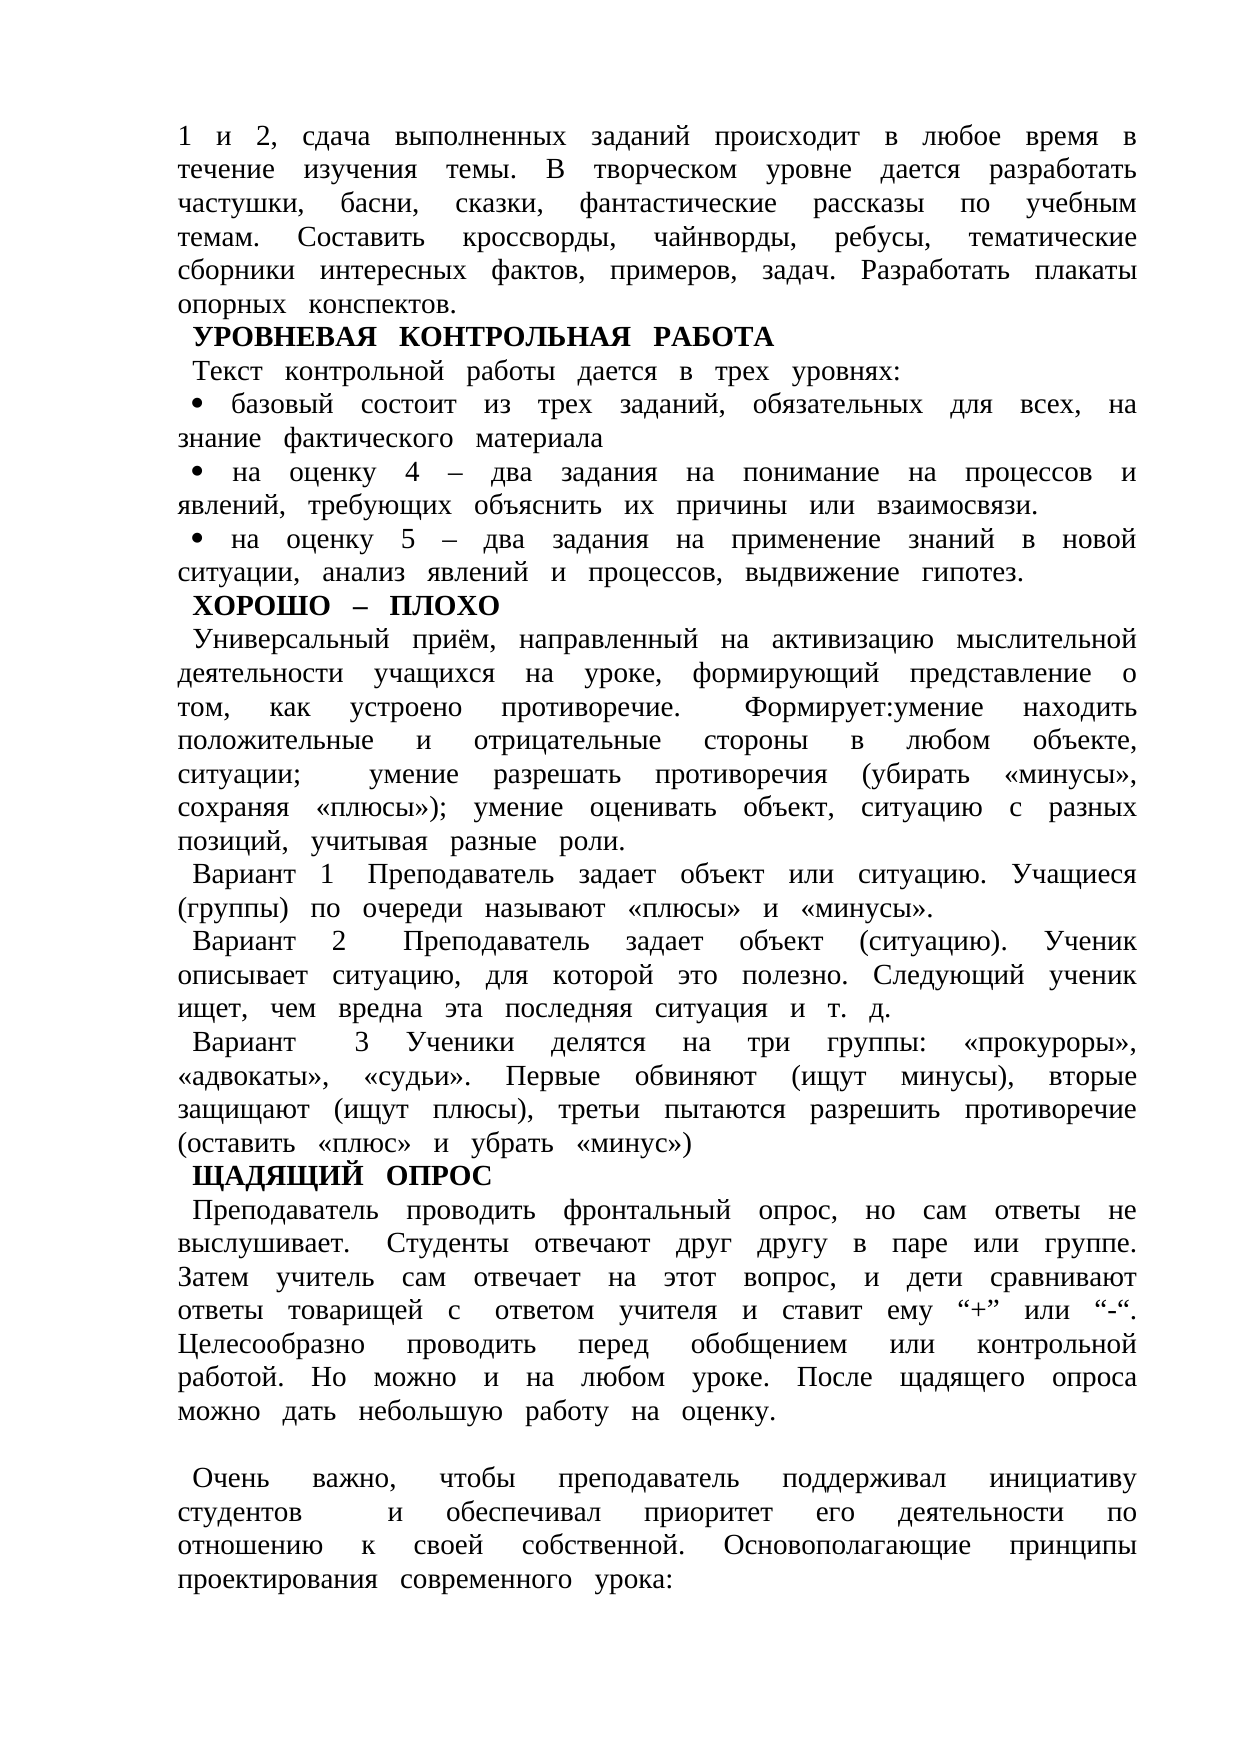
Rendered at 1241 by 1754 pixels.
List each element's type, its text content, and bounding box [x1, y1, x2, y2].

text Вариант .. 3.. Ученики.. делятся.. на.. три.. группы:.. «прокуроры»,.. «адвокаты»,.. «судьи»... Первые.. обвиняют.. (ищут.. минусы),.. вторые.. защищают.. (ищут.. плюсы),.. третьи.. пытаются.. разрешить.. противоречие.. (оставить.. «плюс».. и.. убрать.. «минус») [177, 1024, 1152, 1158]
text Универсальный.. приём,.. направленный.. на.. активизацию.. мыслительной.. деятельности.. учащихся.. на.. уроке,.. формирующий.. представление.. о.. том,.. как.. устроено.. противоречие. .. Формирует:умение.. находить.. положительные.. и.. отрицательные.. стороны.. в.. любом.. объекте,.. ситуации;.. .. умение.. разрешать.. противоречия.. (убирать.. «минусы»,.. сохраняя.. «плюсы»);.. умение.. оценивать.. объект,.. ситуацию.. с.. разных.. позиций,.. учитывая.. разные.. роли. [177, 622, 1152, 856]
text ЩАДЯЩИЙ.. ОПРОС [177, 1158, 1152, 1192]
text УРОВНЕВАЯ.. КОНТРОЛЬНАЯ.. РАБОТА [177, 319, 1152, 353]
text Преподаватель.. проводить.. фронтальный.. опрос,.. но.. сам.. ответы.. не.. выслушивает. .. Студенты.. отвечают.. друг.. другу.. в.. паре.. или.. группе... Затем.. учитель.. сам.. отвечает.. на.. этот.. вопрос,.. и.. дети.. сравнивают.. ответы.. товарищей.. с .. ответом.. учителя.. и.. ставит.. ему.. “+”.. или.. “-“... Целесообразно.. проводить.. перед.. обобщением.. или.. контрольной.. работой... Но.. можно.. и.. на.. любом.. уроке... После.. щадящего.. опроса.. можно.. дать.. небольшую.. работу.. на.. оценку. [177, 1192, 1152, 1427]
text ХОРОШО.. –.. ПЛОХО [177, 588, 1152, 622]
text .. на.. оценку.. 4.. –.. два.. задания.. на.. понимание.. на.. процессов.. и.. явлений,.. требующих.. объяснить.. их.. причины.. или.. взаимосвязи. [177, 454, 1152, 521]
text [177, 118, 1152, 319]
text Очень.. важно,.. чтобы.. преподаватель.. поддерживал.. инициативу.. студентов.. .. и.. обеспечивал.. приоритет.. его.. деятельности.. по.. отношению.. к.. своей.. собственной... Основополагающие.. принципы.. проектирования.. современного.. урока: [177, 1460, 1152, 1594]
text .. базовый.. состоит.. из.. трех.. заданий,.. обязательных.. для.. всех,.. на.. знание.. фактического.. материала [177, 386, 1152, 454]
text Текст.. контрольной.. работы.. дается.. в.. трех.. уровнях: [177, 353, 1152, 386]
text Вариант.. 2 .. Преподаватель.. задает.. объект.. (ситуацию)... Ученик.. описывает.. ситуацию,.. для.. которой.. это.. полезно... Следующий.. ученик.. ищет,.. чем.. вредна.. эта.. последняя.. ситуация.. и.. т... д. [177, 923, 1152, 1024]
text .. на.. оценку.. 5.. –.. два.. задания.. на.. применение.. знаний.. в.. новой.. ситуации,.. анализ.. явлений.. и.. процессов,.. выдвижение.. гипотез. [177, 521, 1152, 588]
text Вариант.. 1 .. Преподаватель.. задает.. объект.. или.. ситуацию... Учащиеся.. (группы).. по.. очереди.. называют.. «плюсы».. и.. «минусы». [177, 856, 1152, 923]
